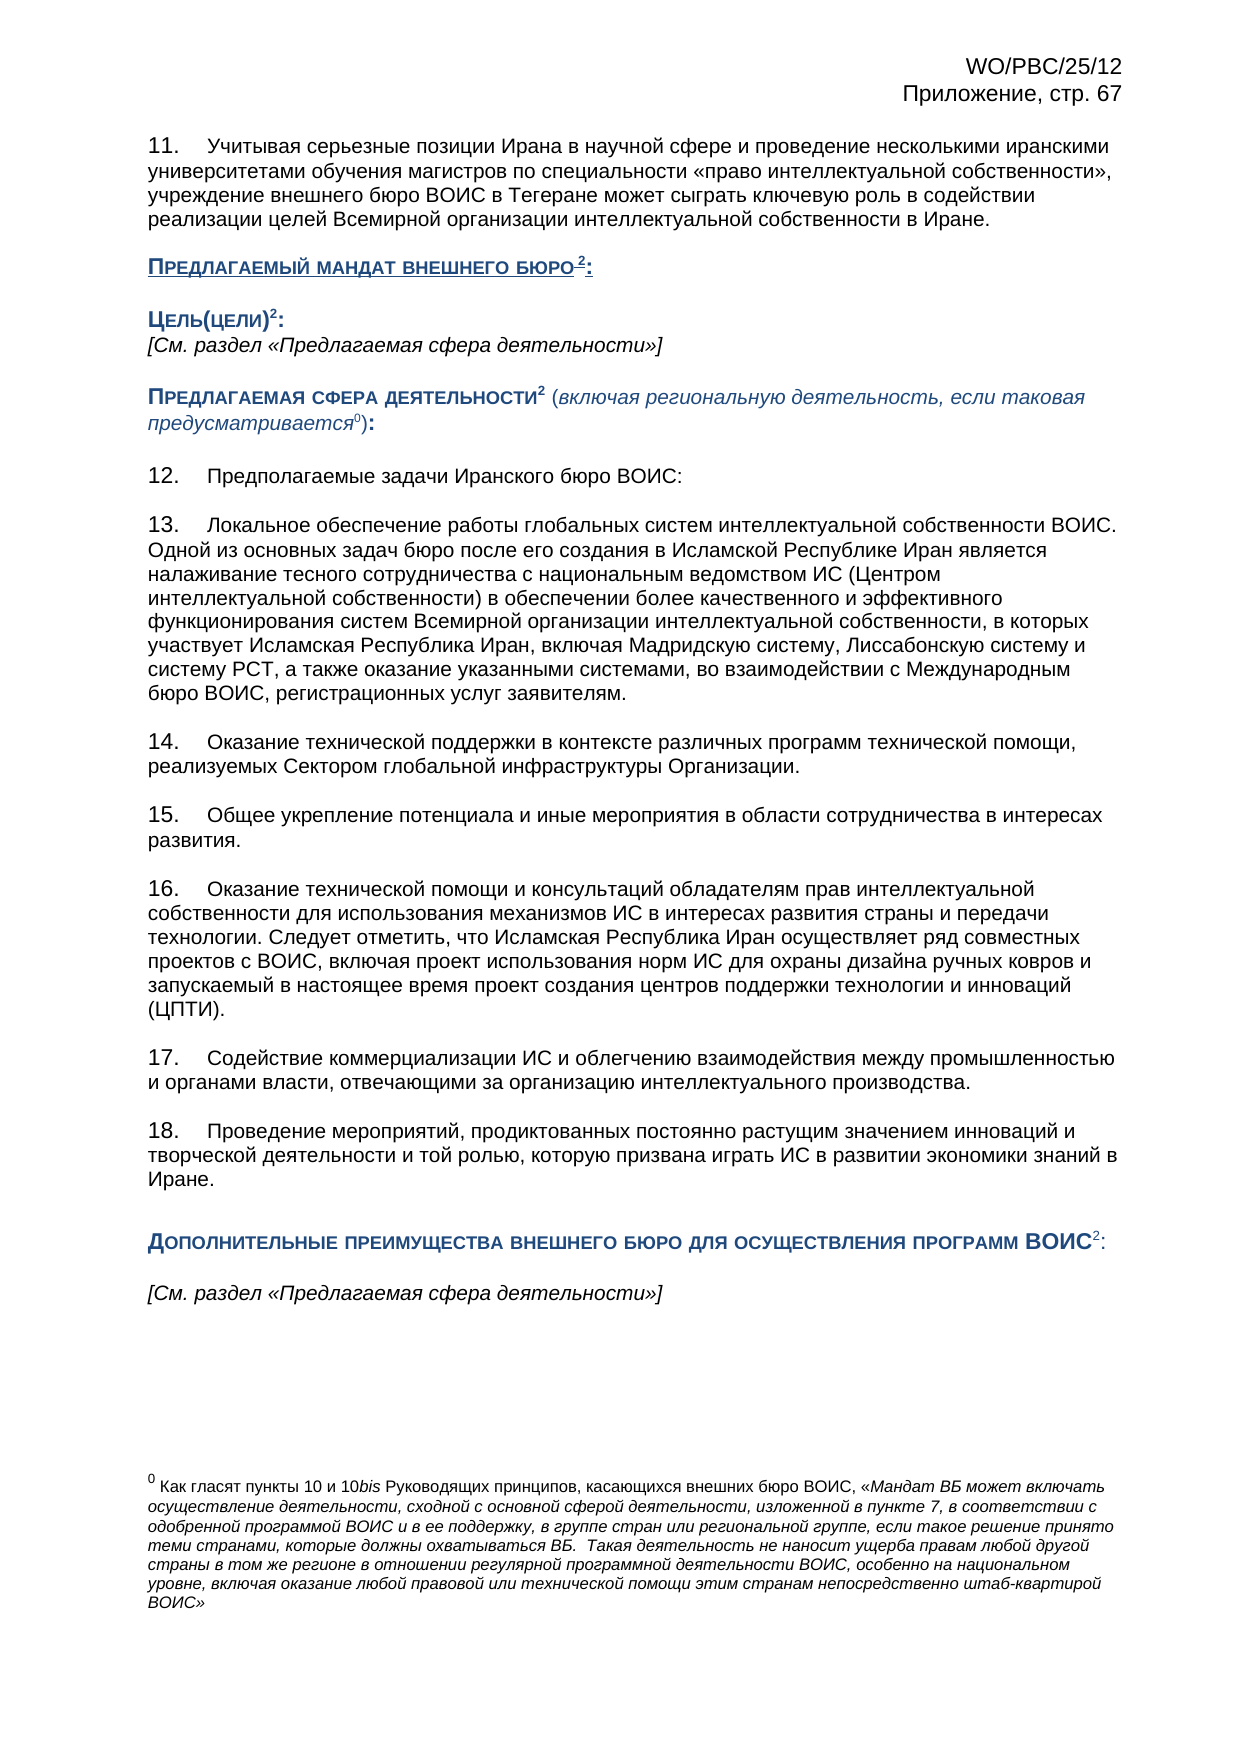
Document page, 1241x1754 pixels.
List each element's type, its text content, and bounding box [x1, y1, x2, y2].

list Общее укрепление потенциала и иные мероприятия в области сотрудничества в интересах развития. [148, 801, 1122, 852]
text [См. раздел «Предлагаемая сфера деятельности»] [148, 1281, 1122, 1305]
list Содействие коммерциализации ИС и облегчению взаимодействия между промышленностью и органами власти, отвечающими за организацию интеллектуального производства. [148, 1043, 1122, 1094]
list Проведение мероприятий, продиктованных постоянно растущим значением инноваций и творческой деятельности и той ролью, которую призвана играть ИС в развитии экономики знаний в Иране. [148, 1117, 1122, 1191]
text Цель(цели)2: [148, 306, 1122, 332]
list Предполагаемые задачи Иранского бюро ВОИС: [148, 462, 1122, 488]
list Оказание технической помощи и консультаций обладателям прав интеллектуальной собственности для использования механизмов ИС в интересах развития страны и передачи технологии. Следует отметить, что Исламская Республика Иран осуществляет ряд совместных проектов с ВОИС, включая проект использования норм ИС для охраны дизайна ручных ковров и запускаемый в настоящее время проект создания центров поддержки технологии и инноваций (ЦПТИ). [148, 874, 1122, 1021]
text [См. раздел «Предлагаемая сфера деятельности»] [148, 332, 1122, 356]
list Локальное обеспечение работы глобальных систем интеллектуальной собственности ВОИС. Одной из основных задач бюро после его создания в Исламской Республике Иран является налаживание тесного сотрудничества с национальным ведомством ИС (Центром интеллектуальной собственности) в обеспечении более качественного и эффективного функционирования систем Всемирной организации интеллектуальной собственности, в которых участвует Исламская Республика Иран, включая Мадридскую систему, Лиссабонскую систему и систему PCT, а также оказание указанными системами, во взаимодействии с Международным бюро ВОИС, регистрационных услуг заявителям. [148, 511, 1122, 705]
text Предлагаемая сфера деятельности2 (включая региональную деятельность, если таковая предусматривается): [148, 383, 1122, 435]
text Дополнительные преимущества внешнего бюро для осуществления программ ВОИС2: [148, 1228, 1122, 1255]
text Предлагаемый мандат внешнего бюро 2: [148, 253, 1122, 280]
list Учитывая серьезные позиции Ирана в научной сфере и проведение несколькими иранскими университетами обучения магистров по специальности «право интеллектуальной собственности», учреждение внешнего бюро ВОИС в Тегеране может сыграть ключевую роль в содействии реализации целей Всемирной организации интеллектуальной собственности в Иране. [148, 132, 1122, 230]
list Оказание технической поддержки в контексте различных программ технической помощи, реализуемых Сектором глобальной инфраструктуры Организации. [148, 728, 1122, 778]
